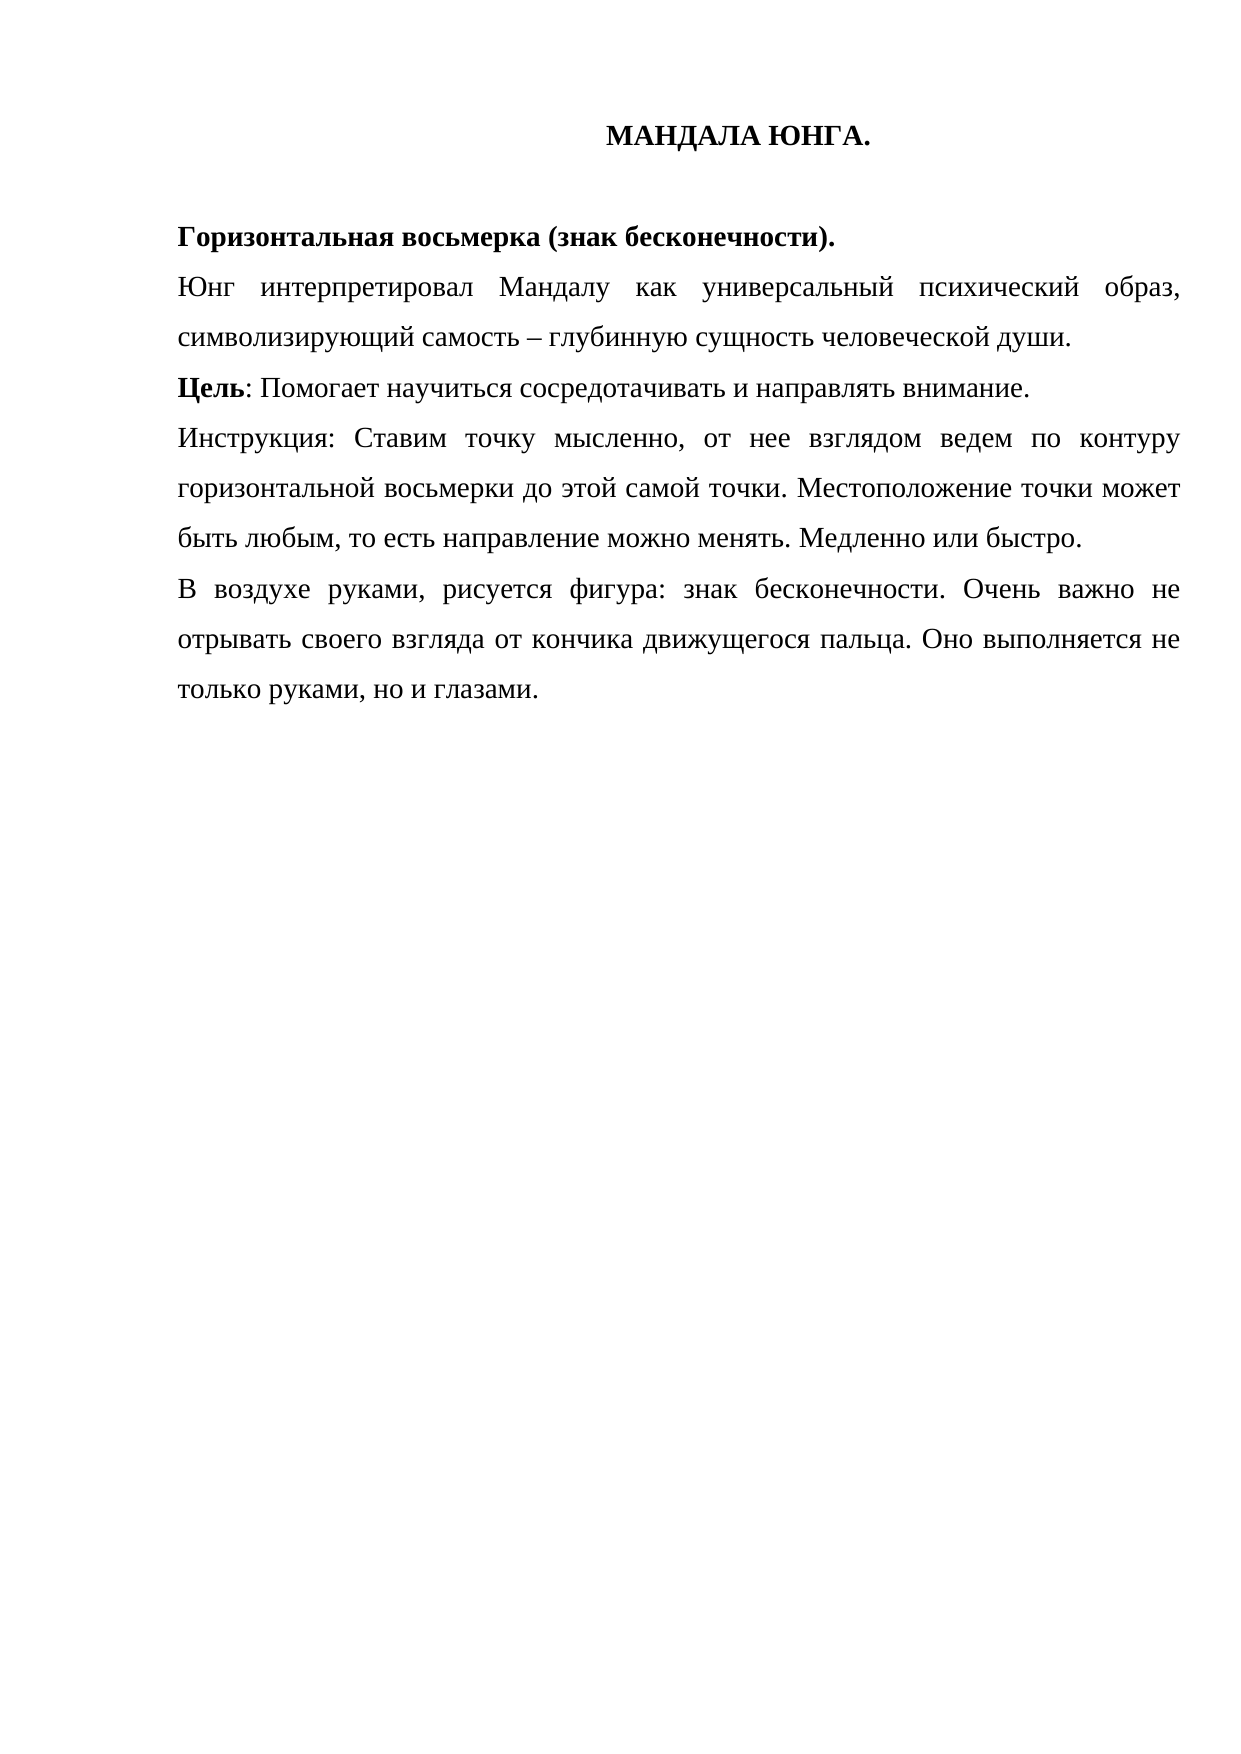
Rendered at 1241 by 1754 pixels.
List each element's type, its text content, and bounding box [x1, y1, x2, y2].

text МАНДАЛА ЮНГА. [177, 118, 1181, 152]
text Горизонтальная восьмерка (знак бесконечности). [177, 219, 1181, 252]
text В воздухе руками, рисуется фигура: знак бесконечности. Очень важно не отрывать своего взгляда от кончика движущегося пальца. Оно выполняется не только руками, но и глазами. [177, 571, 1181, 705]
text Цель: Помогает научиться сосредотачивать и направлять внимание. [177, 370, 1181, 403]
text Инструкция: Ставим точку мысленно, от нее взглядом ведем по контуру горизонтальной восьмерки до этой самой точки. Местоположение точки может быть любым, то есть направление можно менять. Медленно или быстро. [177, 420, 1181, 554]
text Юнг интерпретировал Мандалу как универсальный психический образ, символизирующий самость – глубинную сущность человеческой души. [177, 269, 1181, 353]
